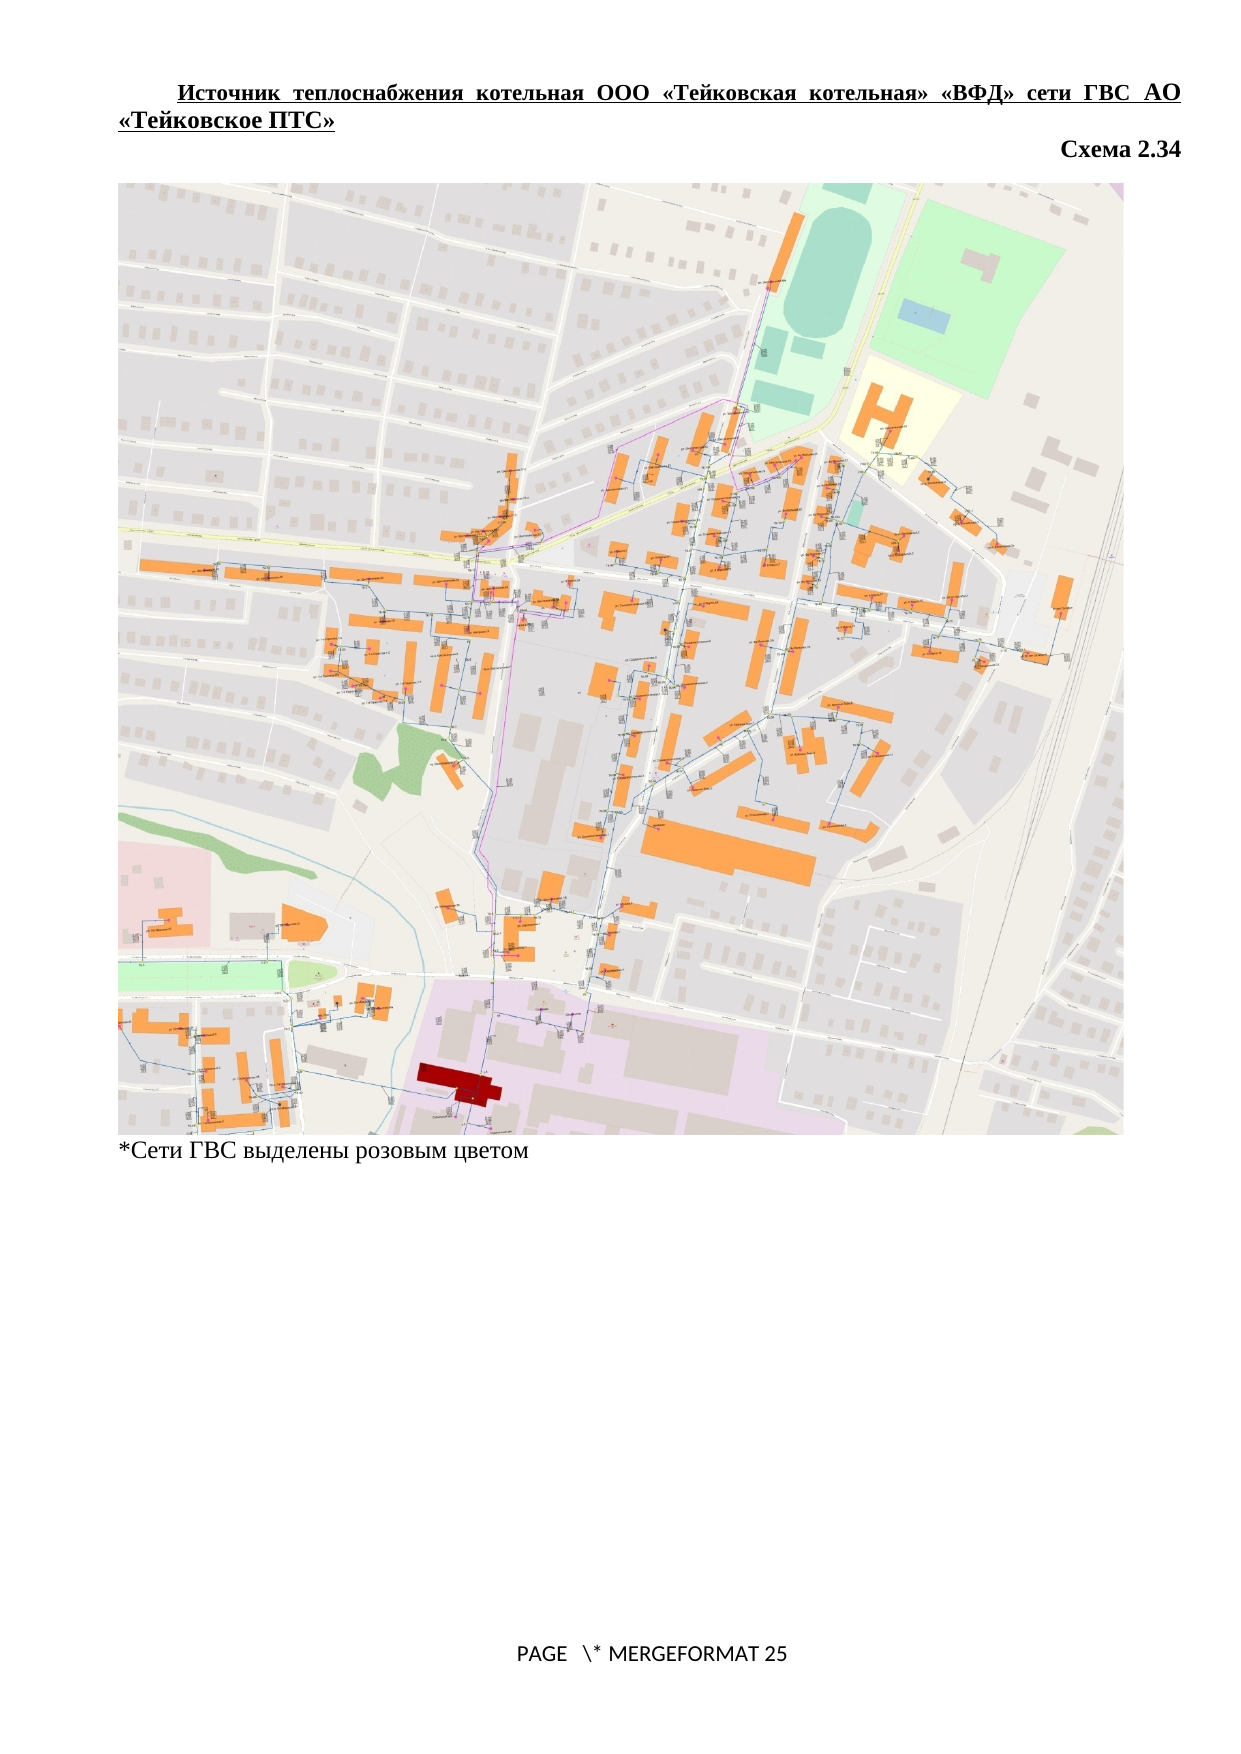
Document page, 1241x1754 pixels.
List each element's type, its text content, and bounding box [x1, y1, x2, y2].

text *Сети ГВС выделены розовым цветом [118, 1135, 1181, 1164]
picture [118, 183, 1124, 1135]
text Схема 2.34 [118, 134, 1181, 163]
text Источник теплоснабжения котельная ООО «Тейковская котельная» «ВФД» сети ГВС АО «Тейковское ПТС» [118, 77, 1181, 134]
